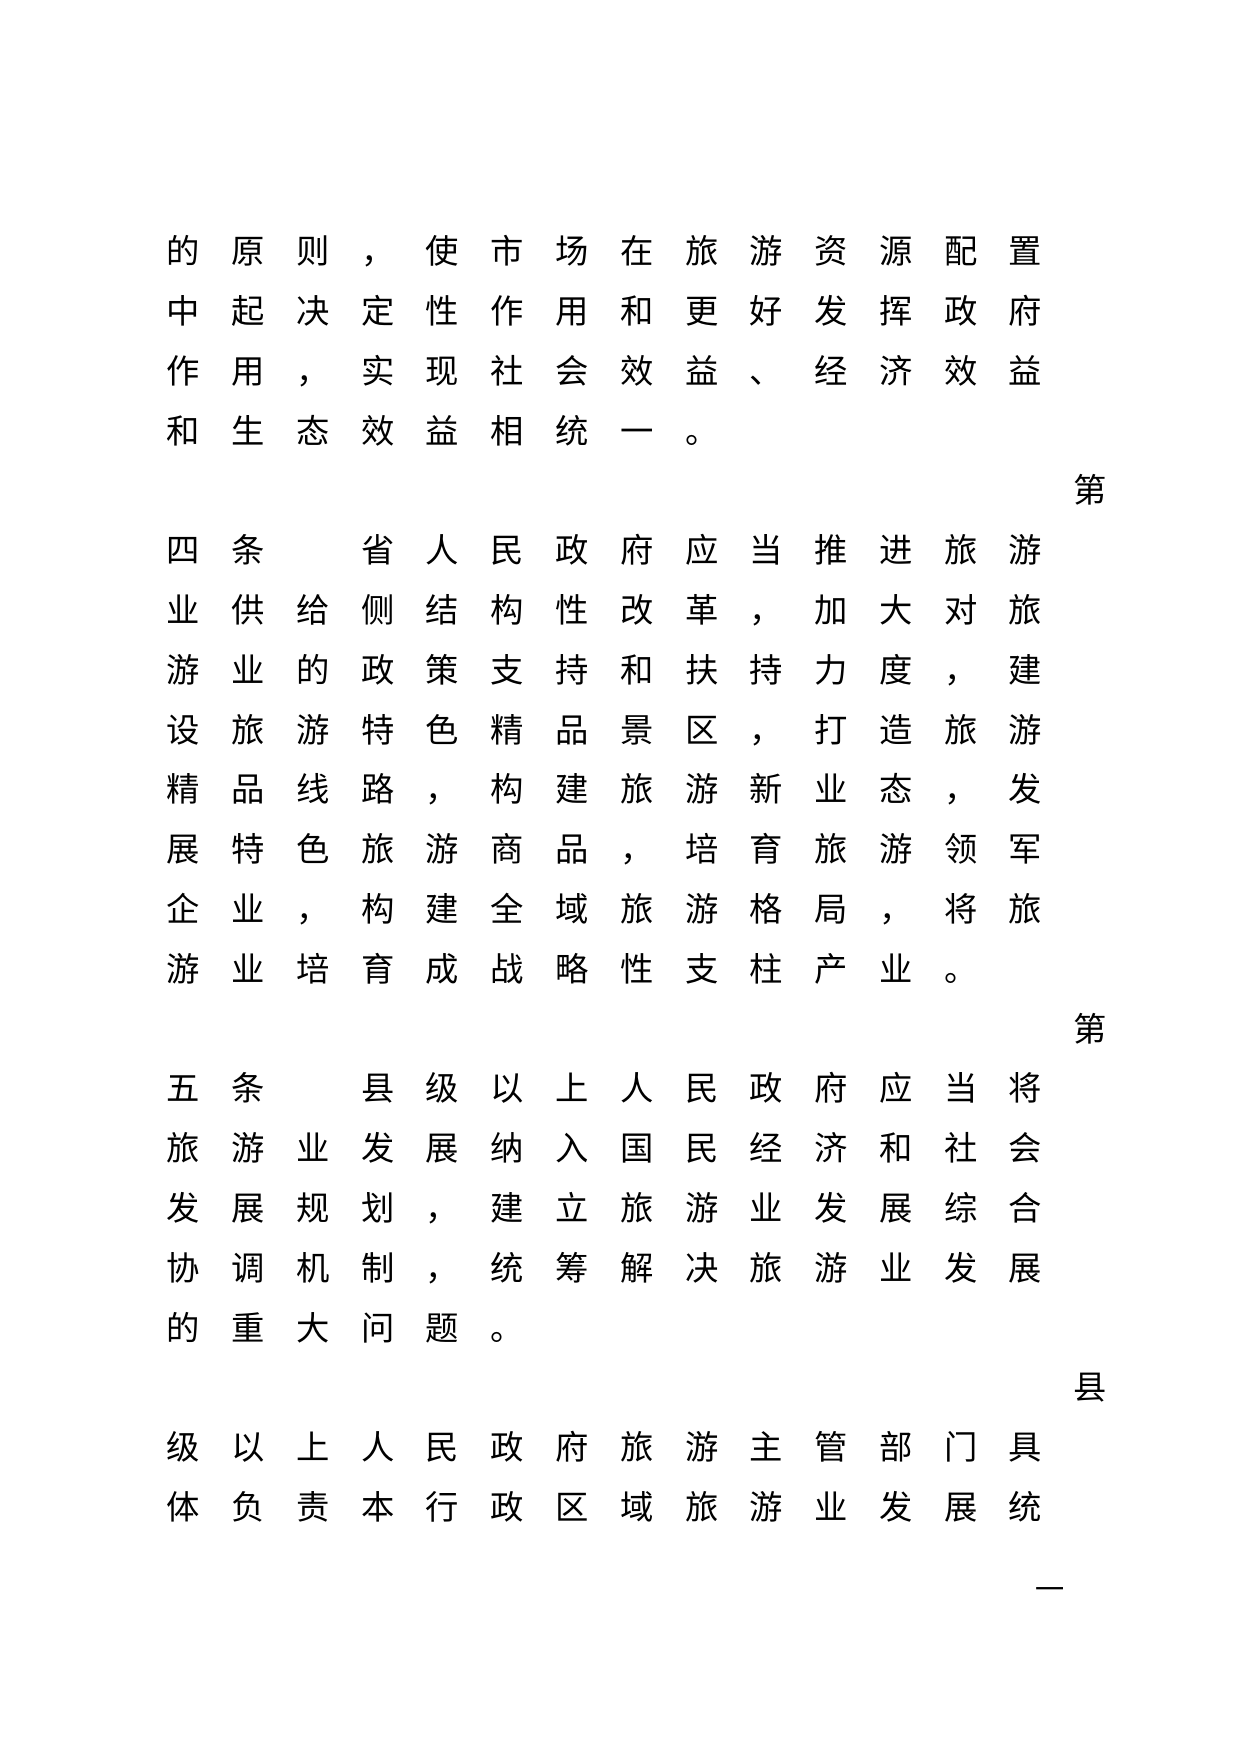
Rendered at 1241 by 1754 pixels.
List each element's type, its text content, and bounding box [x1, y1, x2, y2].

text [167, 219, 1074, 458]
text 第四条 省人民政府应当推进旅游业供给侧结构性改革，加大对旅游业的政策支持和扶持力度，建设旅游特色精品景区，打造旅游精品线路，构建旅游新业态，发展特色旅游商品，培育旅游领军企业，构建全域旅游格局，将旅游业培育成战略性支柱产业。 [167, 458, 1074, 997]
text 第五条 县级以上人民政府应当将旅游业发展纳入国民经济和社会发展规划，建立旅游业发展综合协调机制，统筹解决旅游业发展的重大问题。 [167, 997, 1074, 1355]
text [167, 1355, 1074, 1535]
